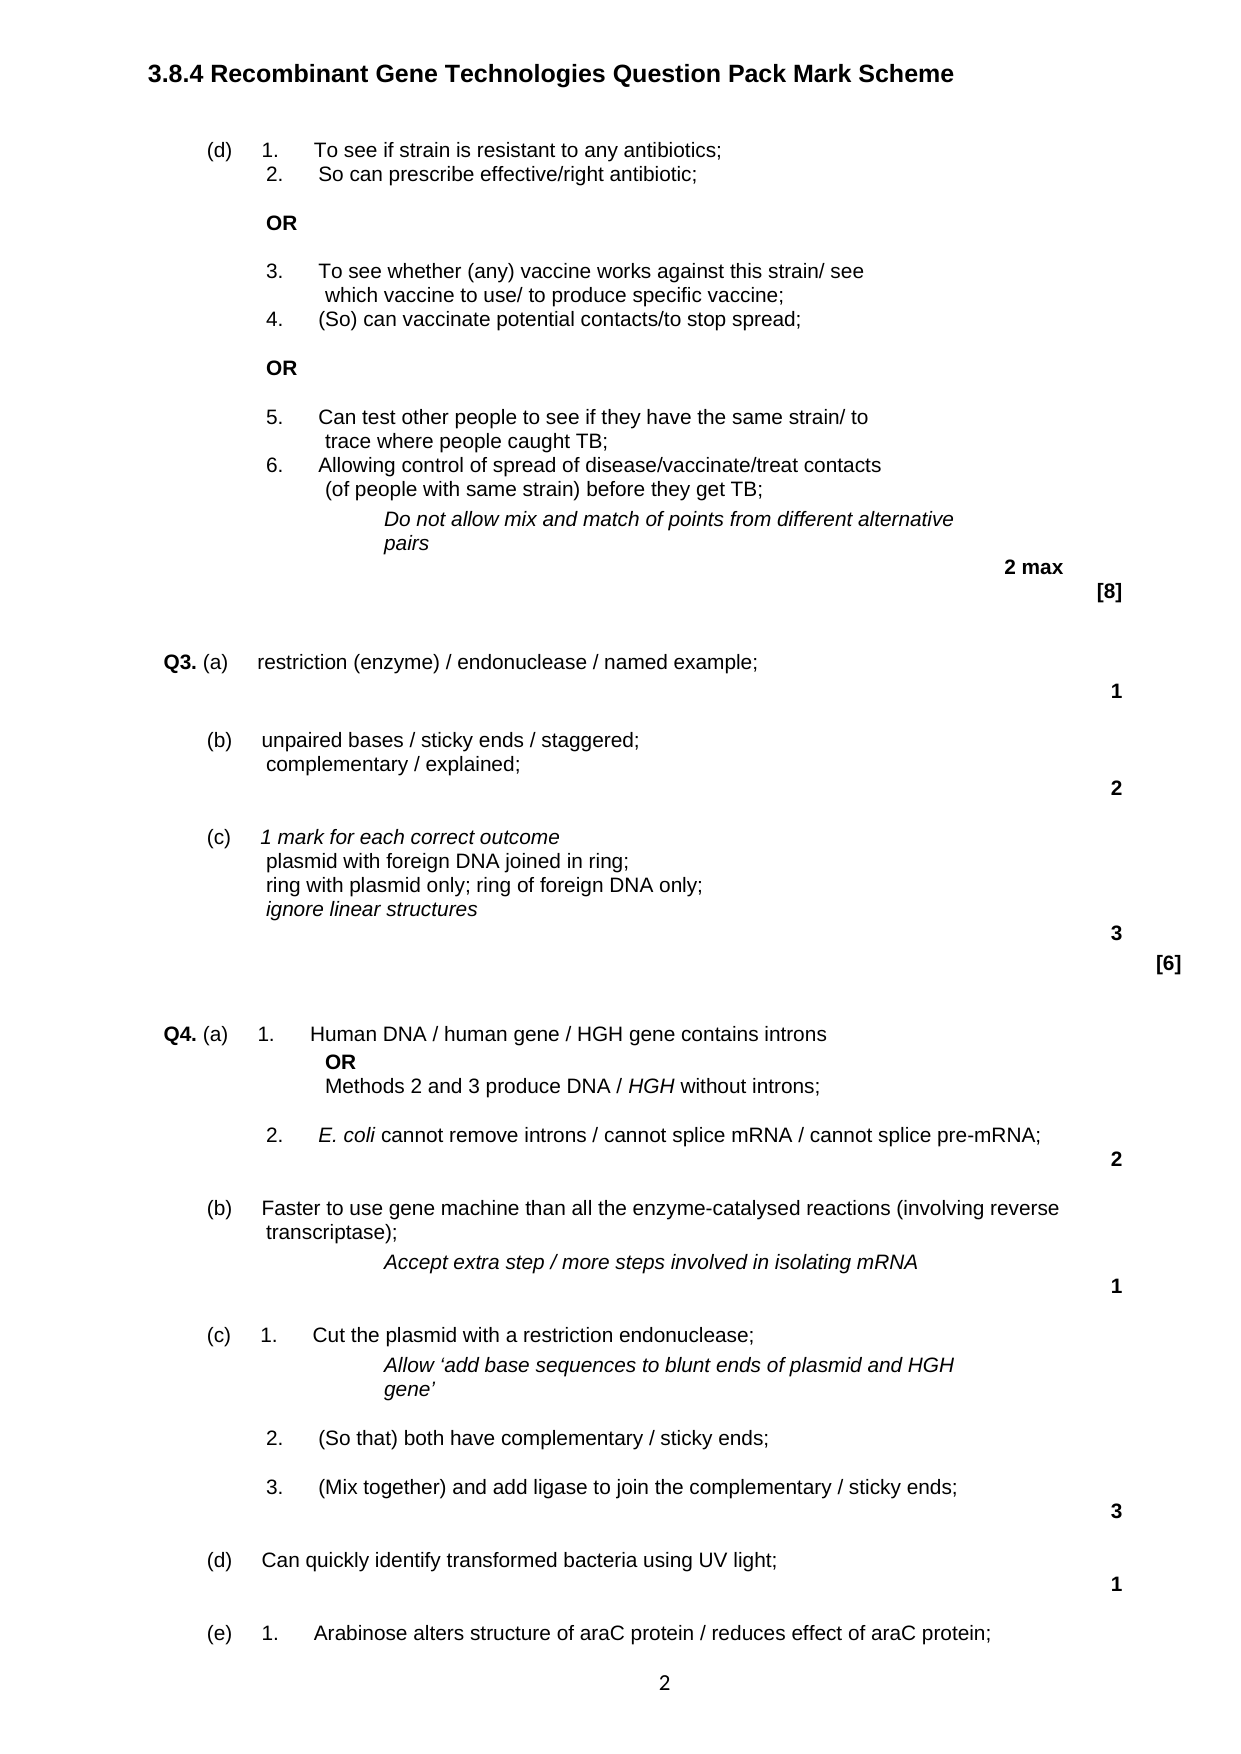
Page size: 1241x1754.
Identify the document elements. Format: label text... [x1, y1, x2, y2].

text (b) Faster to use gene machine than all the enzyme-catalysed reactions (involving reverse transcriptase); [207, 1196, 1122, 1244]
text 3 [148, 920, 1122, 944]
text Allow ‘add base sequences to blunt ends of plasmid and HGH gene’ [384, 1353, 1004, 1401]
text 3. To see whether (any) vaccine works against this strain/ see which vaccine to use/ to produce specific vaccine; [266, 259, 886, 307]
text (d) 1. To see if strain is resistant to any antibiotics; [207, 137, 886, 161]
text (e) 1. Arabinose alters structure of araC protein / reduces effect of araC protein; [207, 1621, 1122, 1645]
text 2. (So that) both have complementary / sticky ends; [266, 1426, 1122, 1450]
text (d) Can quickly identify transformed bacteria using UV light; [207, 1548, 1122, 1572]
text (c) 1. Cut the plasmid with a restriction endonuclease; [207, 1323, 1122, 1347]
text OR [325, 1050, 1122, 1074]
text 1 [148, 1572, 1122, 1596]
text Q3. (a) restriction (enzyme) / endonuclease / named example; [163, 650, 1176, 674]
text 2 [148, 776, 1122, 799]
text 2. E. coli cannot remove introns / cannot splice mRNA / cannot splice pre-mRNA; [266, 1123, 1122, 1147]
text 3 [148, 1499, 1122, 1523]
text 4. (So) can vaccinate potential contacts/to stop spread; [266, 307, 886, 331]
text 6. Allowing control of spread of disease/vaccinate/treat contacts (of people with same strain) before they get TB; [266, 453, 886, 501]
text (c) 1 mark for each correct outcome plasmid with foreign DNA joined in ring; ring with plasmid only; ring of foreign DNA only; ignore linear structures [207, 824, 1122, 920]
text Accept extra step / more steps involved in isolating mRNA [384, 1250, 1004, 1274]
text Do not allow mix and match of points from different alternative pairs [384, 507, 1004, 555]
text 2. So can prescribe effective/right antibiotic; [266, 161, 886, 185]
text 2 max [148, 555, 1063, 579]
text 2 [148, 1147, 1122, 1171]
text 5. Can test other people to see if they have the same strain/ to trace where people caught TB; [266, 405, 886, 453]
text Methods 2 and 3 produce DNA / HGH without introns; [325, 1074, 1122, 1098]
text [6] [148, 951, 1181, 974]
text OR [266, 210, 1122, 234]
text 1 [148, 679, 1122, 703]
text [8] [148, 579, 1122, 603]
text Q4. (a) 1. Human DNA / human gene / HGH gene contains introns [163, 1021, 1176, 1045]
text 1 [148, 1274, 1122, 1298]
text 3. (Mix together) and add ligase to join the complementary / sticky ends; [266, 1475, 1122, 1499]
text OR [266, 356, 1122, 380]
text (b) unpaired bases / sticky ends / staggered; complementary / explained; [207, 728, 1122, 776]
